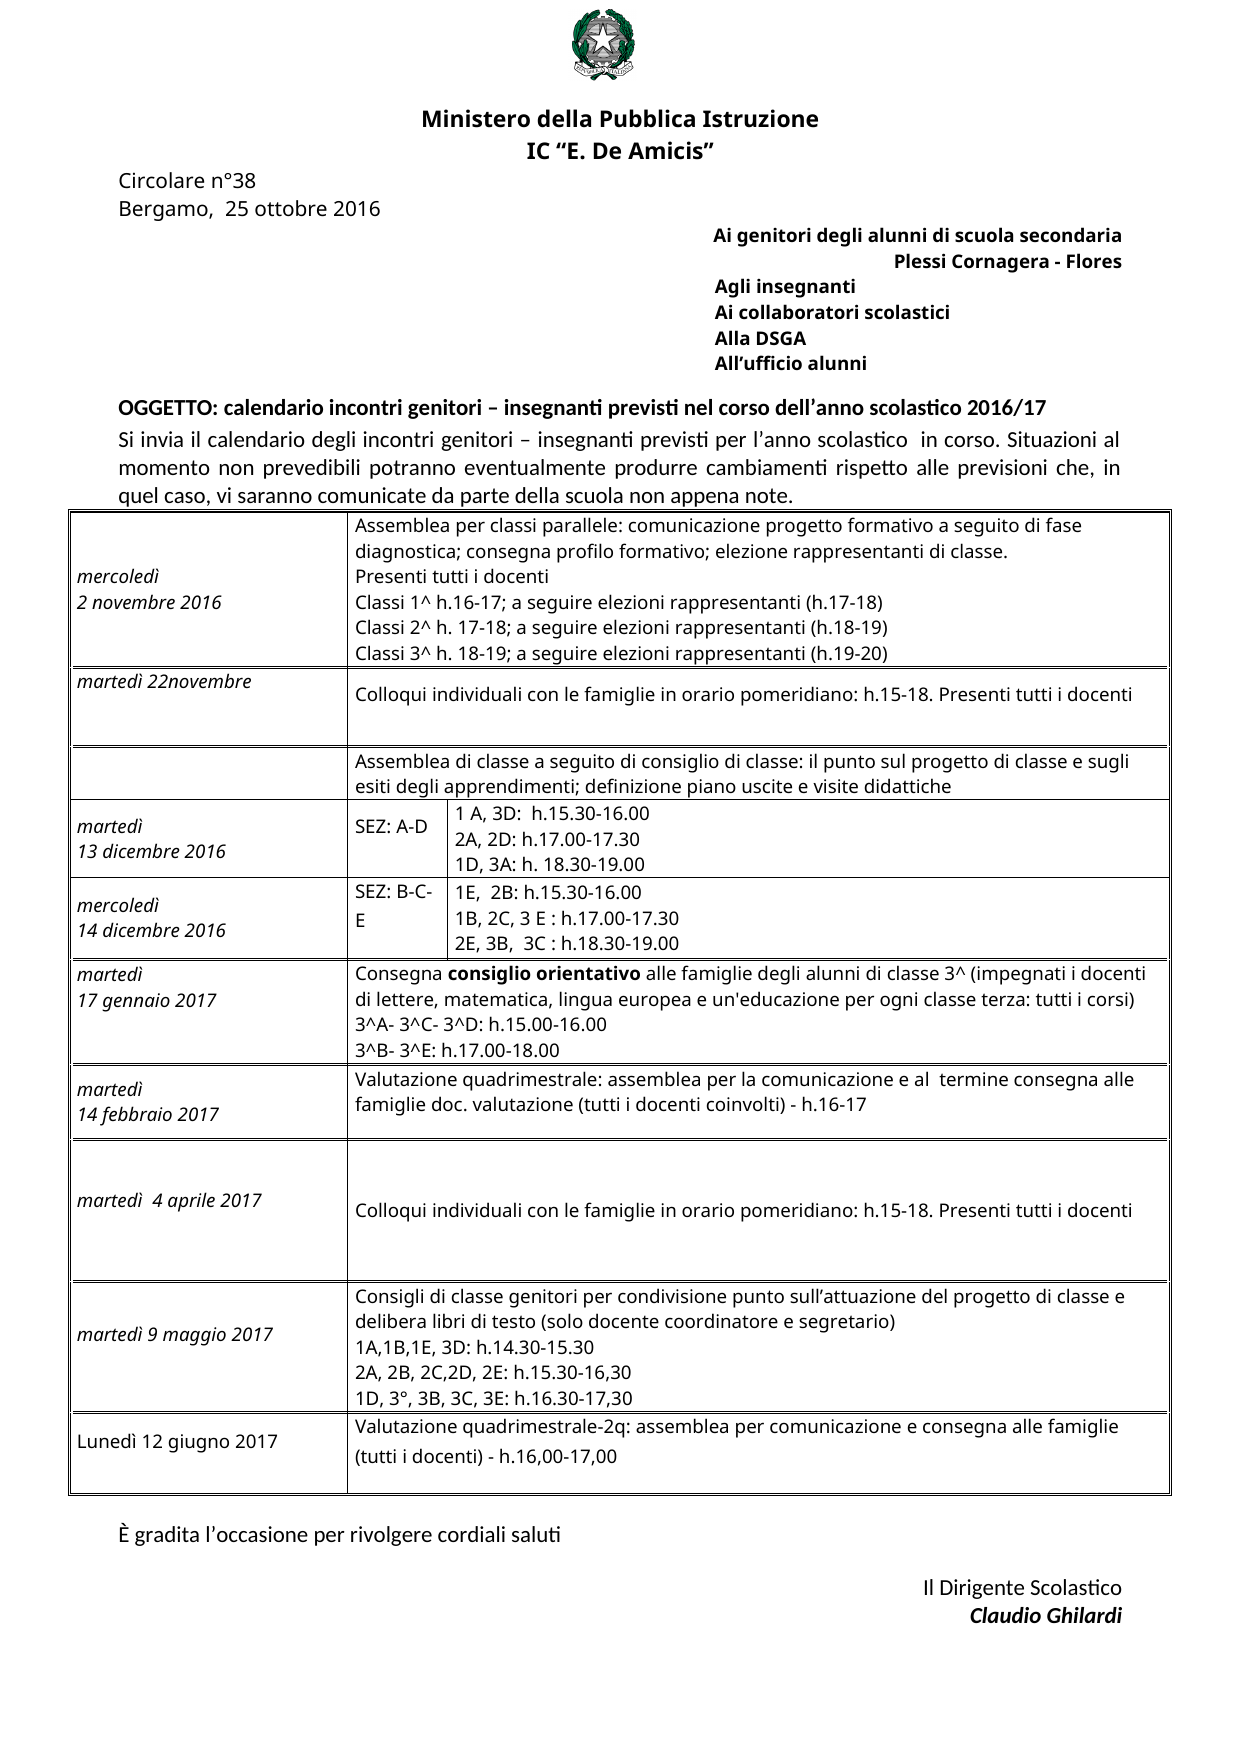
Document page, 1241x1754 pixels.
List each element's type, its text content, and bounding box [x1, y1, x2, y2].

table_cell martedì 17 gennaio 2017 [71, 958, 347, 1063]
text Circolare n°38 [118, 166, 1122, 194]
table_cell Colloqui individuali con le famiglie in orario pomeridiano: h.15-18. Presenti tutti i docenti [348, 1138, 1169, 1280]
table_cell martedì 4 aprile 2017 [71, 1138, 347, 1280]
table_cell Consegna consiglio orientativo alle famiglie degli alunni di classe 3^ (impegnati i docenti di lettere, matematica, lingua europea e un'educazione per ogni classe terza: tutti i corsi) 3^A- 3^C- 3^D: h.15.00-16.00 3^B- 3^E: h.17.00-18.00 [348, 958, 1169, 1063]
table_header Assemblea per classi parallele: comunicazione progetto formativo a seguito di fase diagnostica; consegna profilo formativo; elezione rappresentanti di classe. Presenti tutti i docenti Classi 1^ h.16-17; a seguire elezioni rappresentanti (h.17-18) Classi 2^ h. 17-18; a seguire elezioni rappresentanti (h.18-19) Classi 3^ h. 18-19; a seguire elezioni rappresentanti (h.19-20) [348, 513, 1169, 666]
text Ai genitori degli alunni di scuola secondaria Plessi Cornagera - Flores [681, 223, 1122, 274]
table_cell mercoledì 14 dicembre 2016 [71, 878, 347, 957]
text Alla DSGA [681, 325, 1122, 350]
table_cell 1E, 2B: h.15.30-16.00 1B, 2C, 3 E : h.17.00-17.30 2E, 3B, 3C : h.18.30-19.00 [448, 878, 1169, 957]
table_cell Lunedì 12 giugno 2017 [71, 1411, 347, 1493]
text OGGETTO: calendario incontri genitori – insegnanti previsti nel corso dell’anno scolastico 2016/17 [118, 393, 1122, 421]
table_cell martedì 14 febbraio 2017 [71, 1063, 347, 1138]
text Claudio Ghilardi [118, 1601, 1122, 1629]
table_cell SEZ: B-C-E [348, 878, 447, 957]
text Agli insegnanti [681, 274, 1122, 299]
text IC “E. De Amicis” [118, 135, 1122, 166]
table_cell SEZ: A-D [348, 800, 447, 877]
table_cell Consigli di classe genitori per condivisione punto sull’attuazione del progetto di classe e delibera libri di testo (solo docente coordinatore e segretario) 1A,1B,1E, 3D: h.14.30-15.30 2A, 2B, 2C,2D, 2E: h.15.30-16,30 1D, 3°, 3B, 3C, 3E: h.16.30-17,30 [348, 1280, 1171, 1411]
text Il Dirigente Scolastico [118, 1573, 1122, 1601]
table_cell martedì 13 dicembre 2016 [71, 800, 347, 877]
text È gradita l’occasione per rivolgere cordiali saluti [118, 1520, 1122, 1548]
table_cell Valutazione quadrimestrale-2q: assemblea per comunicazione e consegna alle famiglie (tutti i docenti) - h.16,00-17,00 [348, 1411, 1169, 1493]
text Bergamo, 25 ottobre 2016 [118, 194, 1122, 223]
text Si invia il calendario degli incontri genitori – insegnanti previsti per l’anno scolastico in corso. Situazioni al momento non prevedibili potranno eventualmente produrre cambiamenti rispetto alle previsioni che, in quel caso, vi saranno comunicate da parte della scuola non appena note. [118, 425, 1122, 509]
text Ministero della Pubblica Istruzione [118, 103, 1122, 135]
text All’ufficio alunni [681, 350, 1122, 376]
table_cell [69, 745, 347, 799]
table_cell martedì 9 maggio 2017 [69, 1280, 347, 1411]
table_cell martedì 22novembre [71, 666, 347, 745]
table_header mercoledì 2 novembre 2016 [71, 513, 347, 666]
table_cell Colloqui individuali con le famiglie in orario pomeridiano: h.15-18. Presenti tutti i docenti [348, 666, 1169, 745]
table_cell Valutazione quadrimestrale: assemblea per la comunicazione e al termine consegna alle famiglie doc. valutazione (tutti i docenti coinvolti) - h.16-17 [348, 1063, 1169, 1138]
table_cell Assemblea di classe a seguito di consiglio di classe: il punto sul progetto di classe e sugli esiti degli apprendimenti; definizione piano uscite e visite didattiche [348, 745, 1171, 799]
text Ai collaboratori scolastici [681, 299, 1122, 325]
table_cell 1 A, 3D: h.15.30-16.00 2A, 2D: h.17.00-17.30 1D, 3A: h. 18.30-19.00 [448, 800, 1169, 877]
